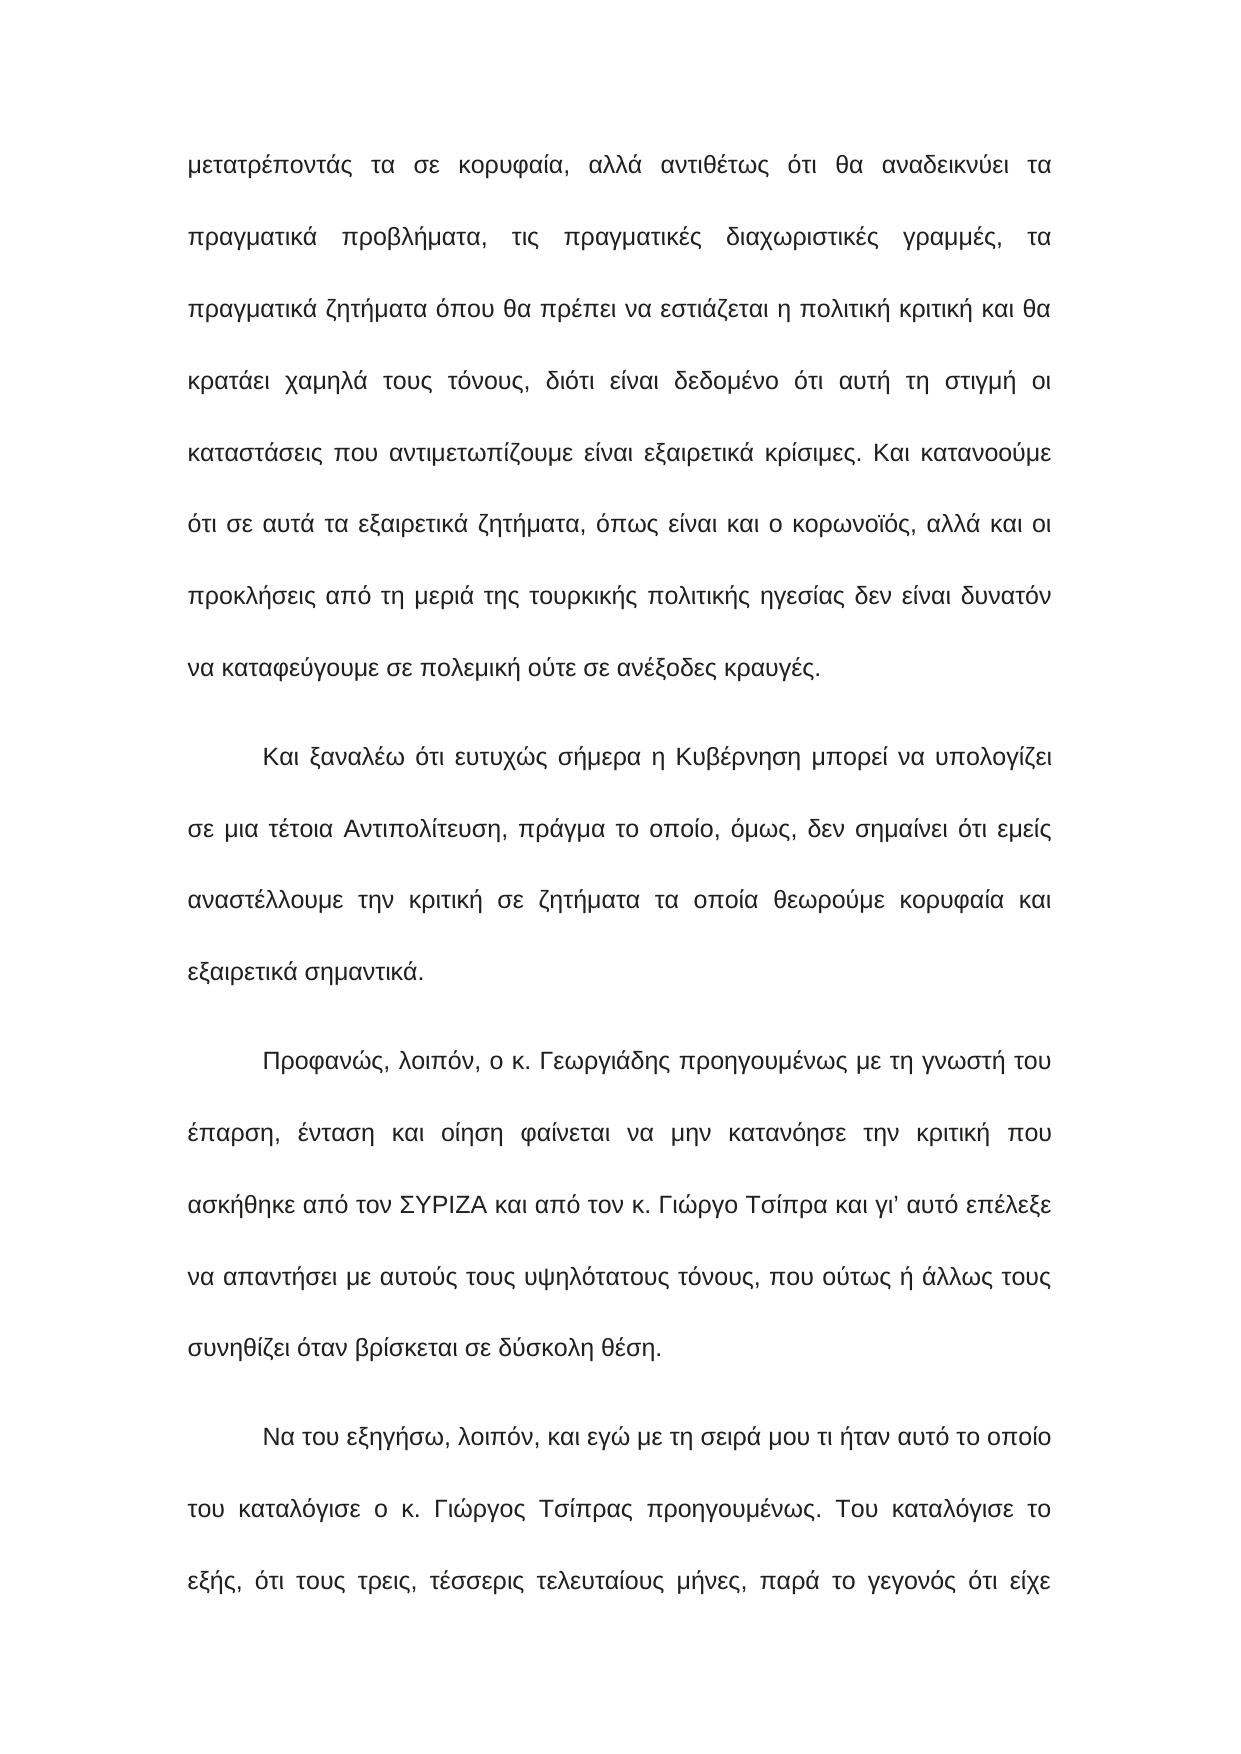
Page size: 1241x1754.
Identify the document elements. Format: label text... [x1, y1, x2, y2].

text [187, 1506, 1053, 1594]
text Και ξαναλέω ότι ευτυχώς σήμερα η Κυβέρνηση μπορεί να υπολογίζει σε μια τέτοια Αντιπολίτευση, πράγμα το οποίο, όμως, δεν σημαίνει ότι εμείς αναστέλλουμε την κριτική σε ζητήματα τα οποία θεωρούμε κορυφαία και εξαιρετικά σημαντικά. [187, 742, 1053, 986]
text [187, 150, 1053, 682]
text Προφανώς, λοιπόν, ο κ. Γεωργιάδης προηγουμένως με τη γνωστή του έπαρση, ένταση και οίηση φαίνεται να μην κατανόησε την κριτική που ασκήθηκε από τον ΣΥΡΙΖΑ και από τον κ. Γιώργο Τσίπρα και γι’ αυτό επέλεξε να απαντήσει με αυτούς τους υψηλότατους τόνους, που ούτως ή άλλως τους συνηθίζει όταν βρίσκεται σε δύσκολη θέση. [187, 1046, 1053, 1272]
text Προφανώς, λοιπόν, ο κ. Γεωργιάδης προηγουμένως με τη γνωστή του έπαρση, ένταση και οίηση φαίνεται να μην κατανόησε την κριτική που ασκήθηκε από τον ΣΥΡΙΖΑ και από τον κ. Γιώργο Τσίπρα και γι’ αυτό επέλεξε να απαντήσει με αυτούς τους υψηλότατους τόνους, που ούτως ή άλλως τους συνηθίζει όταν βρίσκεται σε δύσκολη θέση. [187, 1273, 1053, 1362]
